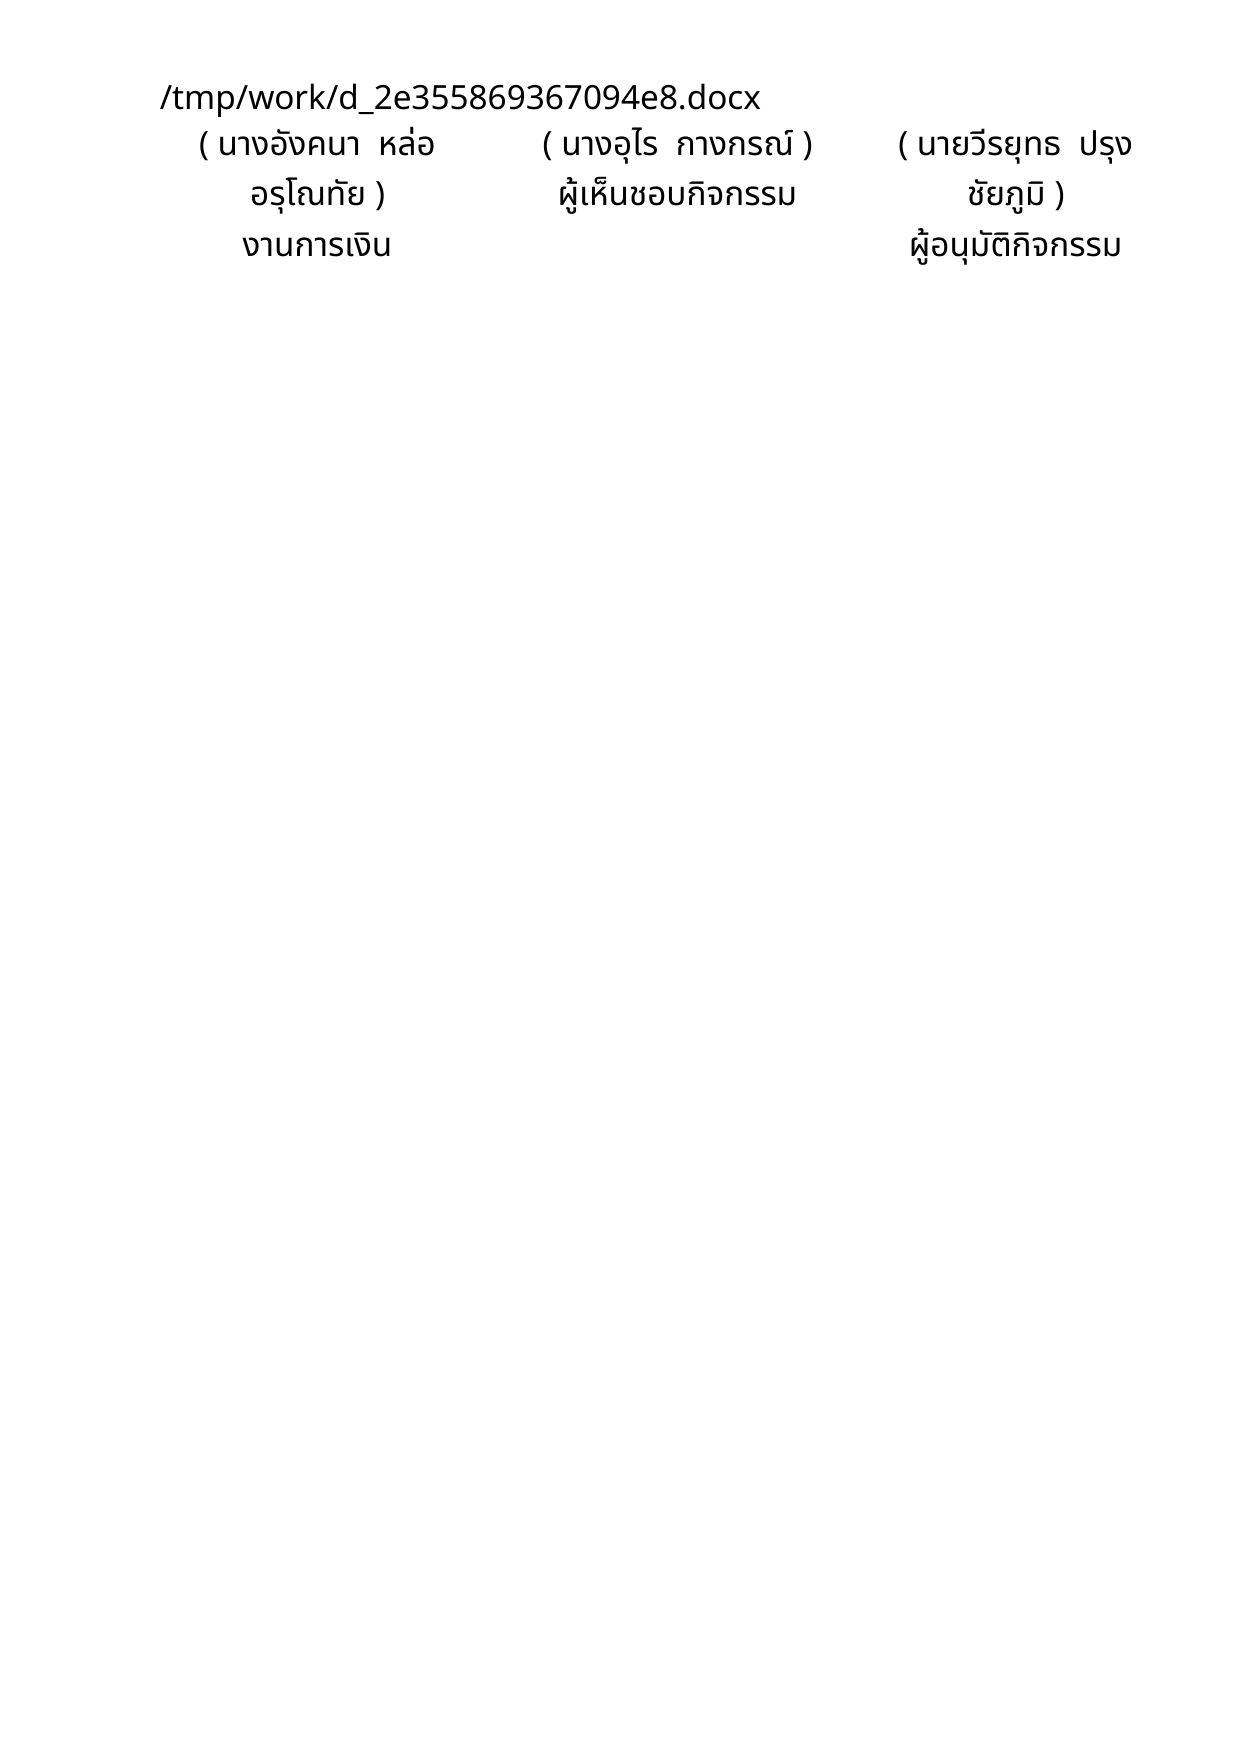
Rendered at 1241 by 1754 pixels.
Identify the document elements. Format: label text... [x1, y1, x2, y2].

table_cell ลงชื่อ ........................................ ( นายวีรยุทธ ปรุงชัยภูมิ ) ผู้อนุมัติกิจกรรม [868, 165, 1163, 458]
table_cell ลงชื่อ ........................................ ( นางอุไร กางกรณ์ ) ผู้เห็นชอบกิจกรรม [486, 165, 868, 458]
table_cell ลงชื่อ ........................................ ( นางอังคนา หล่ออรุโณทัย ) งานการเงิน [148, 165, 486, 458]
